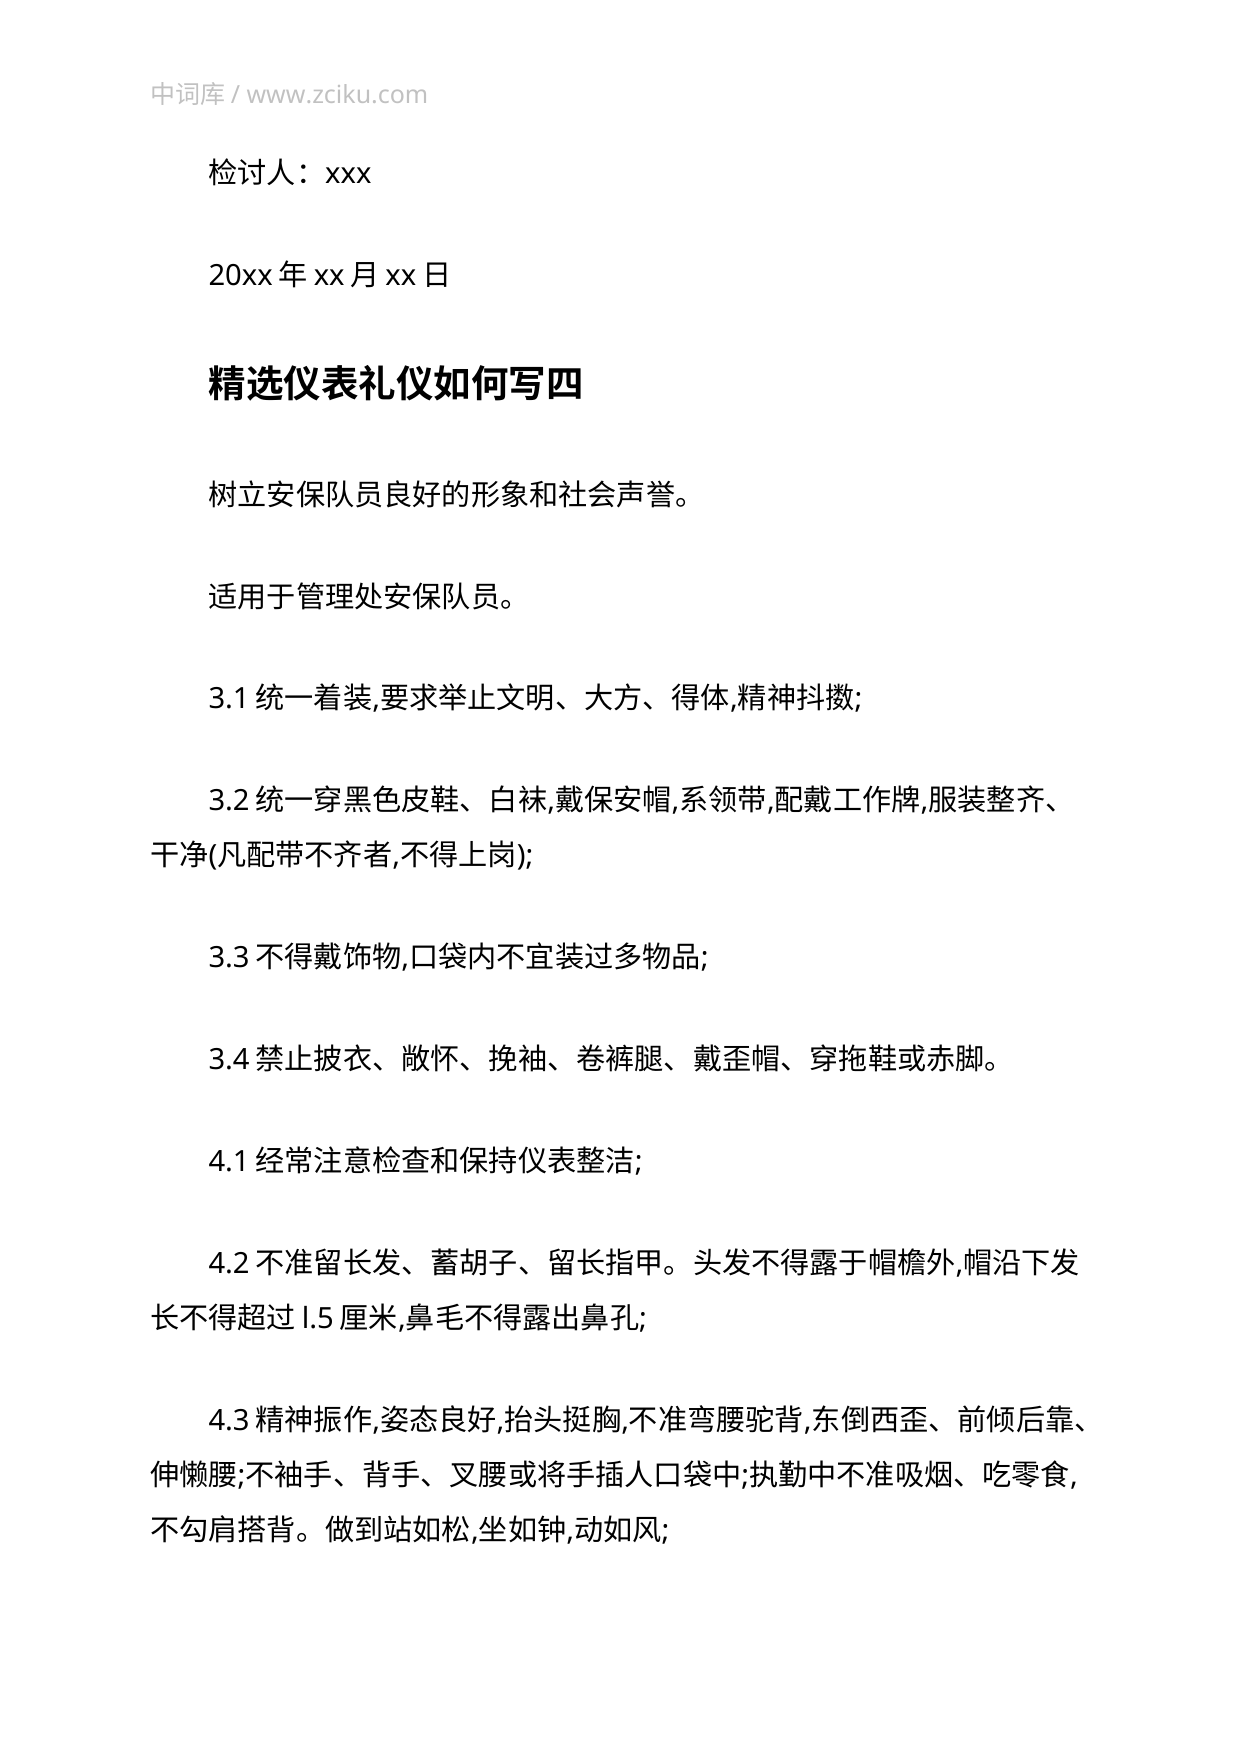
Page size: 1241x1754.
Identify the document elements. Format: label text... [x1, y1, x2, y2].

text 适用于管理处安保队员。 [150, 573, 1090, 615]
text 精选仪表礼仪如何写四 [150, 354, 1090, 408]
text 3.3不得戴饰物,口袋内不宜装过多物品; [150, 934, 1090, 976]
text 3.4禁止披衣、敞怀、挽袖、卷裤腿、戴歪帽、穿拖鞋或赤脚。 [150, 1036, 1090, 1078]
text 4.3精神振作,姿态良好,抬头挺胸,不准弯腰驼背,东倒西歪、前倾后靠、伸懒腰;不袖手、背手、叉腰或将手插人口袋中;执勤中不准吸烟、吃零食,不勾肩搭背。做到站如松,坐如钟,动如风; [150, 1397, 1090, 1549]
text 检讨人：xxx [150, 150, 1090, 192]
text 3.1统一着装,要求举止文明、大方、得体,精神抖擞; [150, 675, 1090, 717]
text 树立安保队员良好的形象和社会声誉。 [150, 471, 1090, 514]
text 4.2不准留长发、蓄胡子、留长指甲。头发不得露于帽檐外,帽沿下发长不得超过l.5厘米,鼻毛不得露出鼻孔; [150, 1240, 1090, 1337]
text 4.1经常注意检查和保持仪表整洁; [150, 1138, 1090, 1180]
text 3.2统一穿黑色皮鞋、白袜,戴保安帽,系领带,配戴工作牌,服装整齐、干净(凡配带不齐者,不得上岗); [150, 777, 1090, 874]
text 20xx年xx月xx日 [150, 252, 1090, 294]
